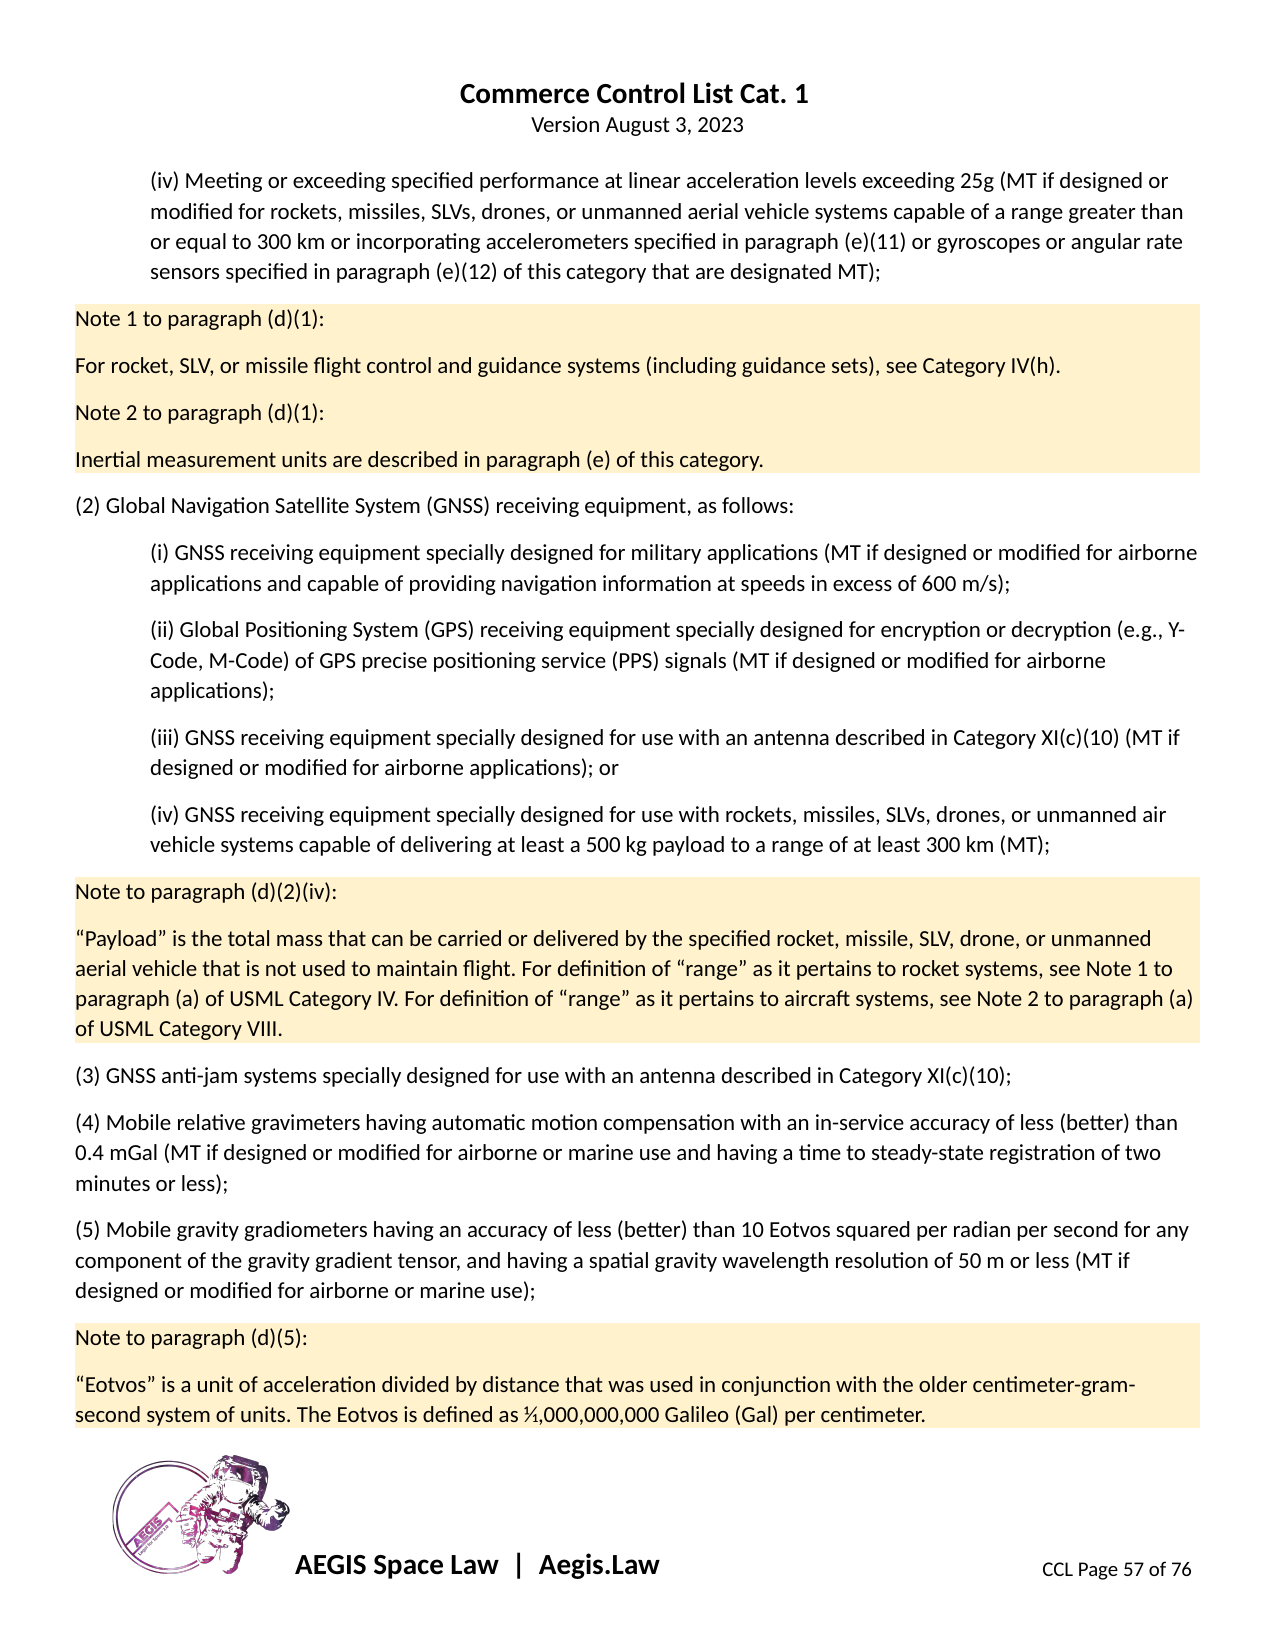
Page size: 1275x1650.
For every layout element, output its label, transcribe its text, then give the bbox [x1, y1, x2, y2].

text Note to paragraph (d)(2)(iv): [75, 877, 1200, 905]
text (5) Mobile gravity gradiometers having an accuracy of less (better) than 10 Eotvos squared per radian per second for any component of the gravity gradient tensor, and having a spatial gravity wavelength resolution of 50 m or less (MT if designed or modified for airborne or marine use); [75, 1216, 1200, 1304]
text “Payload” is the total mass that can be carried or delivered by the specified rocket, missile, SLV, drone, or unmanned aerial vehicle that is not used to maintain flight. For definition of “range” as it pertains to rocket systems, see Note 1 to paragraph (a) of USML Category IV. For definition of “range” as it pertains to aircraft systems, see Note 2 to paragraph (a) of USML Category VIII. [75, 924, 1200, 1043]
text Note 2 to paragraph (d)(1): [75, 398, 1200, 426]
text Inertial measurement units are described in paragraph (e) of this category. [75, 445, 1200, 473]
text (iv) Meeting or exceeding specified performance at linear acceleration levels exceeding 25g (MT if designed or modified for rockets, missiles, SLVs, drones, or unmanned aerial vehicle systems capable of a range greater than or equal to 300 km or incorporating accelerometers specified in paragraph (e)(11) or gyroscopes or angular rate sensors specified in paragraph (e)(12) of this category that are designated MT); [150, 167, 1200, 285]
picture [112, 1455, 290, 1574]
text For rocket, SLV, or missile flight control and guidance systems (including guidance sets), see Category IV(h). [75, 351, 1200, 379]
text “Eotvos” is a unit of acceleration divided by distance that was used in conjunction with the older centimeter-gram-second system of units. The Eotvos is defined as 1⁄1,000,000,000 Galileo (Gal) per centimeter. [75, 1370, 1200, 1428]
text (ii) Global Positioning System (GPS) receiving equipment specially designed for encryption or decryption (e.g., Y-Code, M-Code) of GPS precise positioning service (PPS) signals (MT if designed or modified for airborne applications); [150, 616, 1200, 704]
text (3) GNSS anti-jam systems specially designed for use with an antenna described in Category XI(c)(10); [75, 1061, 1200, 1089]
text (iv) GNSS receiving equipment specially designed for use with rockets, missiles, SLVs, drones, or unmanned air vehicle systems capable of delivering at least a 500 kg payload to a range of at least 300 km (MT); [150, 800, 1200, 858]
text (2) Global Navigation Satellite System (GNSS) receiving equipment, as follows: [75, 492, 1200, 520]
text Note to paragraph (d)(5): [75, 1323, 1200, 1351]
text (4) Mobile relative gravimeters having automatic motion compensation with an in-service accuracy of less (better) than 0.4 mGal (MT if designed or modified for airborne or marine use and having a time to steady-state registration of two minutes or less); [75, 1108, 1200, 1197]
text (i) GNSS receiving equipment specially designed for military applications (MT if designed or modified for airborne applications and capable of providing navigation information at speeds in excess of 600 m/s); [150, 538, 1200, 597]
text Note 1 to paragraph (d)(1): [75, 304, 1200, 332]
text (iii) GNSS receiving equipment specially designed for use with an antenna described in Category XI(c)(10) (MT if designed or modified for airborne applications); or [150, 723, 1200, 781]
